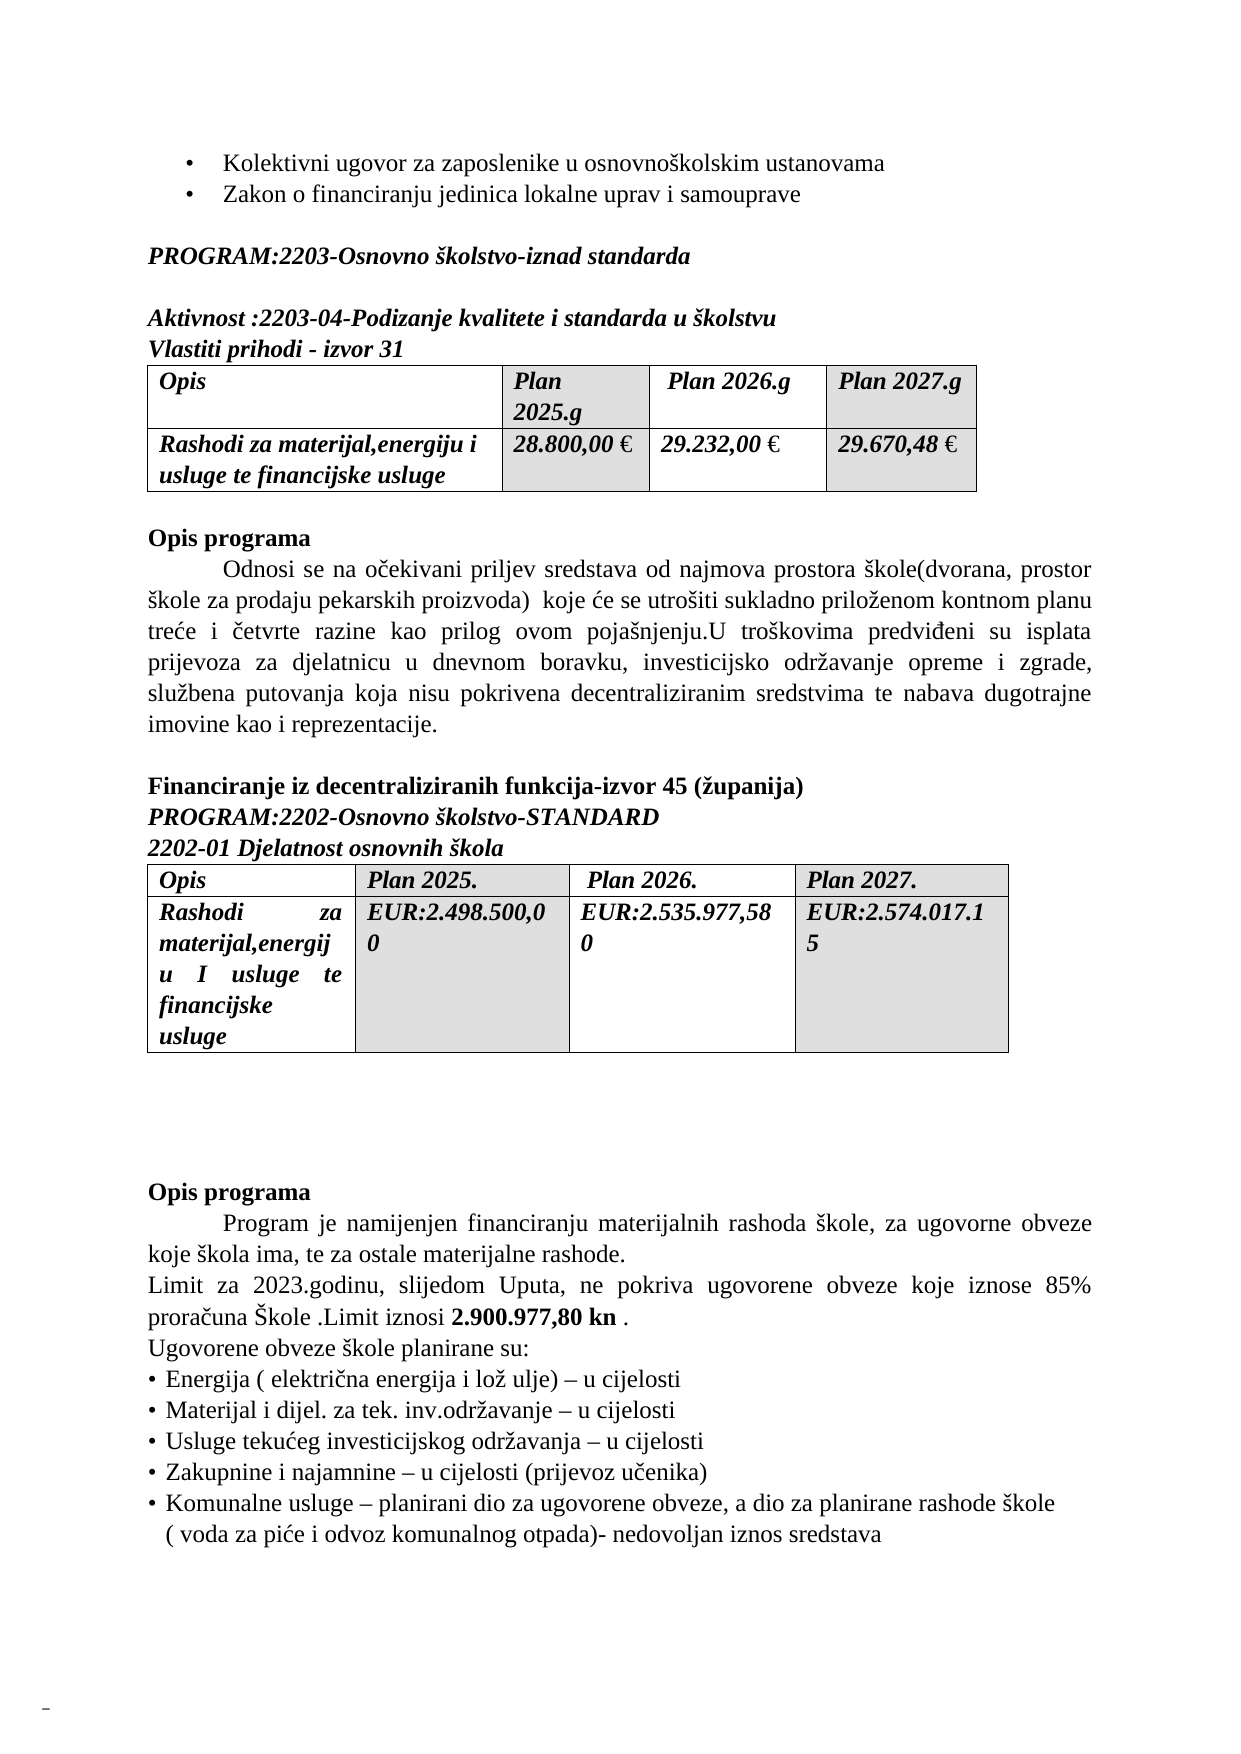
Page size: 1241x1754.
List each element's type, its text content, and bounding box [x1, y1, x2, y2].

list Komunalne usluge – planirani dio za ugovorene obveze, a dio za planirane rashode škole [148, 1488, 1093, 1517]
table_header Plan 2026.g [650, 366, 826, 428]
table_cell EUR:2.574.017.15 [796, 897, 1008, 1052]
table_cell Rashodi za materijal,energiju I usluge te financijske usluge [148, 897, 355, 1052]
table_cell 29.232,00 € [650, 429, 826, 491]
table_cell EUR:2.535.977,580 [570, 897, 795, 1052]
text ( voda za piće i odvoz komunalnog otpada)- nedovoljan iznos sredstava [165, 1519, 1093, 1548]
text Aktivnost :2203-04-Podizanje kvalitete i standarda u školstvu [148, 303, 1093, 332]
table_header Plan 2027.g [827, 366, 976, 428]
text PROGRAM:2202-Osnovno školstvo-STANDARD [148, 802, 1093, 831]
table_cell Rashodi za materijal,energiju i usluge te financijske usluge [148, 429, 502, 491]
text Limit za 2023.godinu, slijedom Uputa, ne pokriva ugovorene obveze koje iznose 85% proračuna Škole .Limit iznosi 2.900.977,80 kn . [148, 1271, 1093, 1330]
table_cell 29.670,48 € [827, 429, 976, 491]
table_header Plan 2026. [570, 865, 795, 896]
text Program je namijenjen financiranju materijalnih rashoda škole, za ugovorne obveze koje škola ima, te za ostale materijalne rashode. [148, 1208, 1093, 1268]
table_header Plan 2027. [796, 865, 1008, 896]
table_header Opis [148, 865, 355, 896]
table_cell 28.800,00 € [503, 429, 649, 491]
text Opis programa [148, 523, 1093, 552]
list Zakon o financiranju jedinica lokalne uprav i samouprave [185, 179, 1093, 207]
table_header Plan 2025. [356, 865, 569, 896]
list Zakupnine i najamnine – u cijelosti (prijevoz učenika) [148, 1457, 1093, 1486]
text Financiranje iz decentraliziranih funkcija-izvor 45 (županija) [148, 771, 1093, 800]
table_header Opis [148, 366, 502, 428]
list Kolektivni ugovor za zaposlenike u osnovnoškolskim ustanovama [185, 148, 1093, 176]
text Vlastiti prihodi - izvor 31 [148, 334, 1093, 363]
text Ugovorene obveze škole planirane su: [148, 1333, 1093, 1361]
text PROGRAM:2203-Osnovno školstvo-iznad standarda [148, 241, 1093, 269]
table_header Plan 2025.g [503, 366, 649, 428]
text 2202-01 Djelatnost osnovnih škola [148, 833, 1093, 862]
list Usluge tekućeg investicijskog održavanja – u cijelosti [148, 1426, 1093, 1454]
text Opis programa [148, 1177, 1093, 1206]
list Energija ( električna energija i lož ulje) – u cijelosti [148, 1364, 1093, 1392]
table_cell EUR:2.498.500,00 [356, 897, 569, 1052]
text Odnosi se na očekivani priljev sredstava od najmova prostora škole(dvorana, prostor škole za prodaju pekarskih proizvoda) koje će se utrošiti sukladno priloženom kontnom planu treće i četvrte razine kao prilog ovom pojašnjenju.U troškovima predviđeni su isplata prijevoza za djelatnicu u dnevnom boravku, investicijsko održavanje opreme i zgrade, službena putovanja koja nisu pokrivena decentraliziranim sredstvima te nabava dugotrajne imovine kao i reprezentacije. [148, 554, 1093, 738]
list Materijal i dijel. za tek. inv.održavanje – u cijelosti [148, 1395, 1093, 1423]
